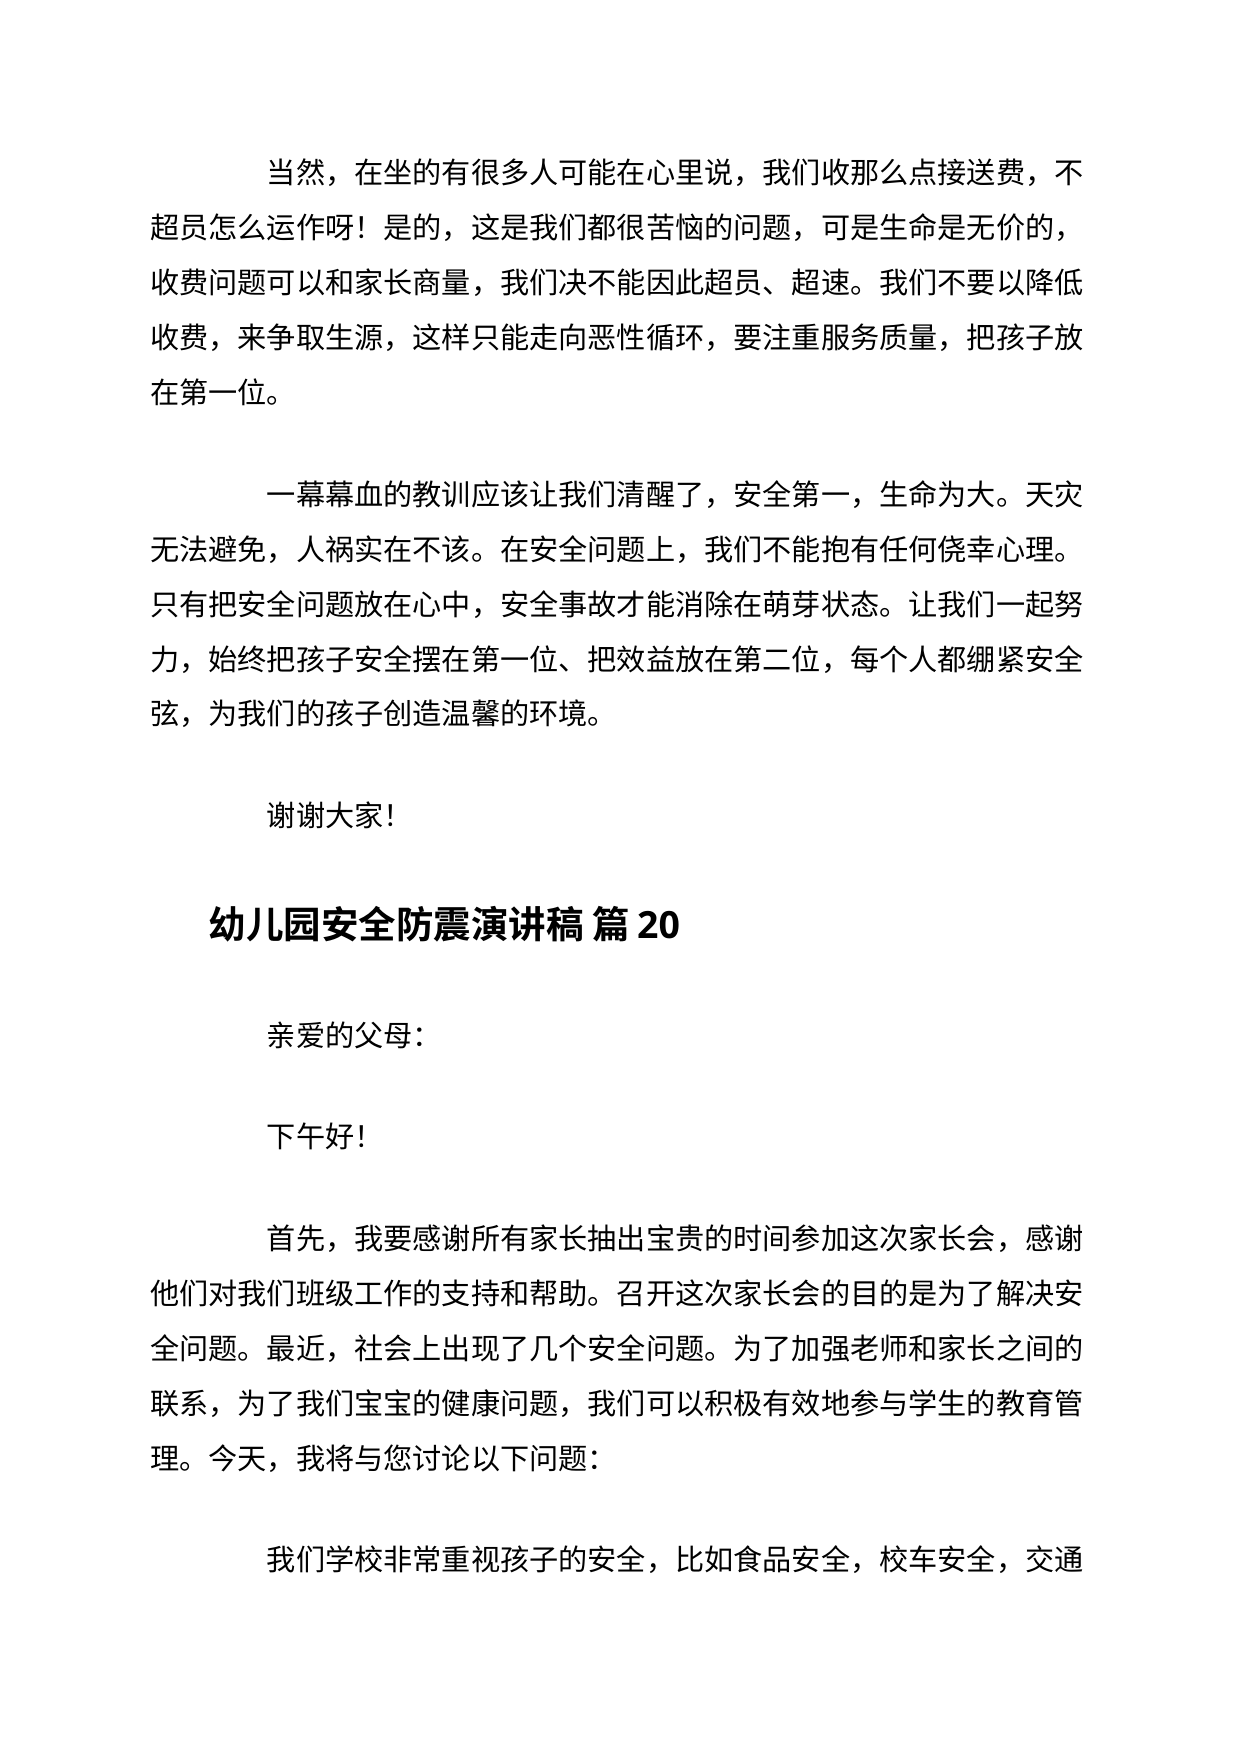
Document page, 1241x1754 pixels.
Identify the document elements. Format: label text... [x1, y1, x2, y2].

text 谢谢大家！ [150, 793, 1090, 835]
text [150, 1537, 1090, 1579]
text 一幕幕血的教训应该让我们清醒了，安全第一，生命为大。天灾无法避免，人祸实在不该。在安全问题上，我们不能抱有任何侥幸心理。只有把安全问题放在心中，安全事故才能消除在萌芽状态。让我们一起努力，始终把孩子安全摆在第一位、把效益放在第二位，每个人都绷紧安全弦，为我们的孩子创造温馨的环境。 [150, 471, 1090, 733]
text 亲爱的父母： [150, 1012, 1090, 1054]
text 幼儿园安全防震演讲稿 篇20 [150, 894, 1090, 949]
text 下午好！ [150, 1114, 1090, 1156]
text 当然，在坐的有很多人可能在心里说，我们收那么点接送费，不超员怎么运作呀！是的，这是我们都很苦恼的问题，可是生命是无价的，收费问题可以和家长商量，我们决不能因此超员、超速。我们不要以降低收费，来争取生源，这样只能走向恶性循环，要注重服务质量，把孩子放在第一位。 [150, 150, 1090, 412]
text 首先，我要感谢所有家长抽出宝贵的时间参加这次家长会，感谢他们对我们班级工作的支持和帮助。召开这次家长会的目的是为了解决安全问题。最近，社会上出现了几个安全问题。为了加强老师和家长之间的联系，为了我们宝宝的健康问题，我们可以积极有效地参与学生的教育管理。今天，我将与您讨论以下问题： [150, 1216, 1090, 1477]
